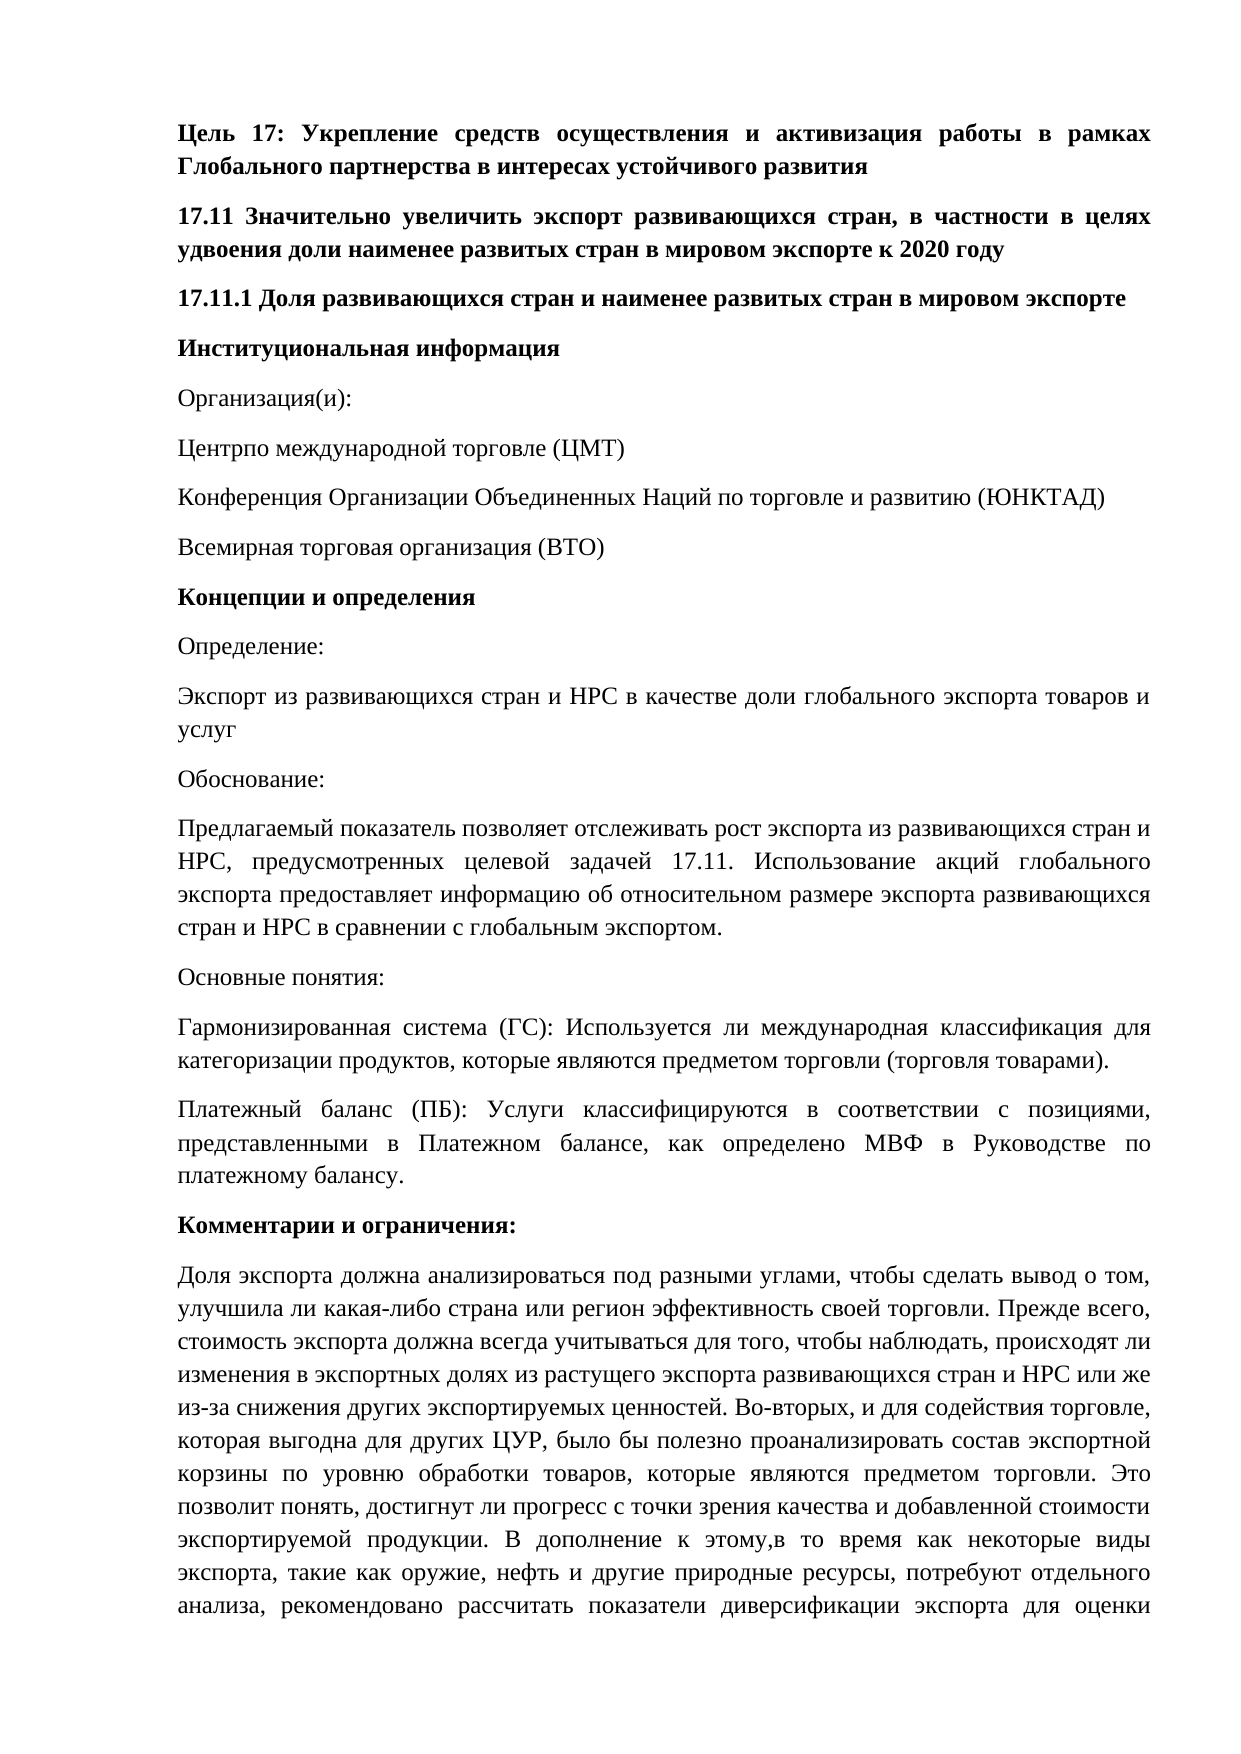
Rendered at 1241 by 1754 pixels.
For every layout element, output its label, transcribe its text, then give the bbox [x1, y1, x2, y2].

text Комментарии и ограничения: [177, 1210, 1152, 1239]
text Центрпо международной торговле (ЦМТ) [177, 433, 1152, 461]
text Конференция Организации Объединенных Наций по торговле и развитию (ЮНКТАД) [177, 482, 1152, 511]
text Предлагаемый показатель позволяет отслеживать рост экспорта из развивающихся стран и НРС, предусмотренных целевой задачей 17.11. Использование акций глобального экспорта предоставляет информацию об относительном размере экспорта развивающихся стран и НРС в сравнении с глобальным экспортом. [177, 813, 1152, 941]
text Платежный баланс (ПБ): Услуги классифицируются в соответствии с позициями, представленными в Платежном балансе, как определено МВФ в Руководстве по платежному балансу. [177, 1094, 1152, 1189]
text Всемирная торговая организация (ВТО) [177, 532, 1152, 561]
text Институциональная информация [177, 333, 1152, 362]
text Обоснование: [177, 764, 1152, 792]
text Определение: [177, 631, 1152, 660]
text Экспорт из развивающихся стран и НРС в качестве доли глобального экспорта товаров и услуг [177, 681, 1152, 743]
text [177, 1260, 1152, 1619]
text Организация(и): [177, 383, 1152, 412]
text Основные понятия: [177, 962, 1152, 991]
text 17.11.1 Доля развивающихся стран и наименее развитых стран в мировом экспорте [177, 283, 1152, 312]
text Цель 17: Укрепление средств осуществления и активизация работы в рамках Глобального партнерства в интересах устойчивого развития [177, 118, 1152, 180]
text 17.11 Значительно увеличить экспорт развивающихся стран, в частности в целях удвоения доли наименее развитых стран в мировом экспорте к 2020 году [177, 201, 1152, 263]
text Гармонизированная система (ГС): Используется ли международная классификация для категоризации продуктов, которые являются предметом торговли (торговля товарами). [177, 1012, 1152, 1074]
text Концепции и определения [177, 582, 1152, 610]
